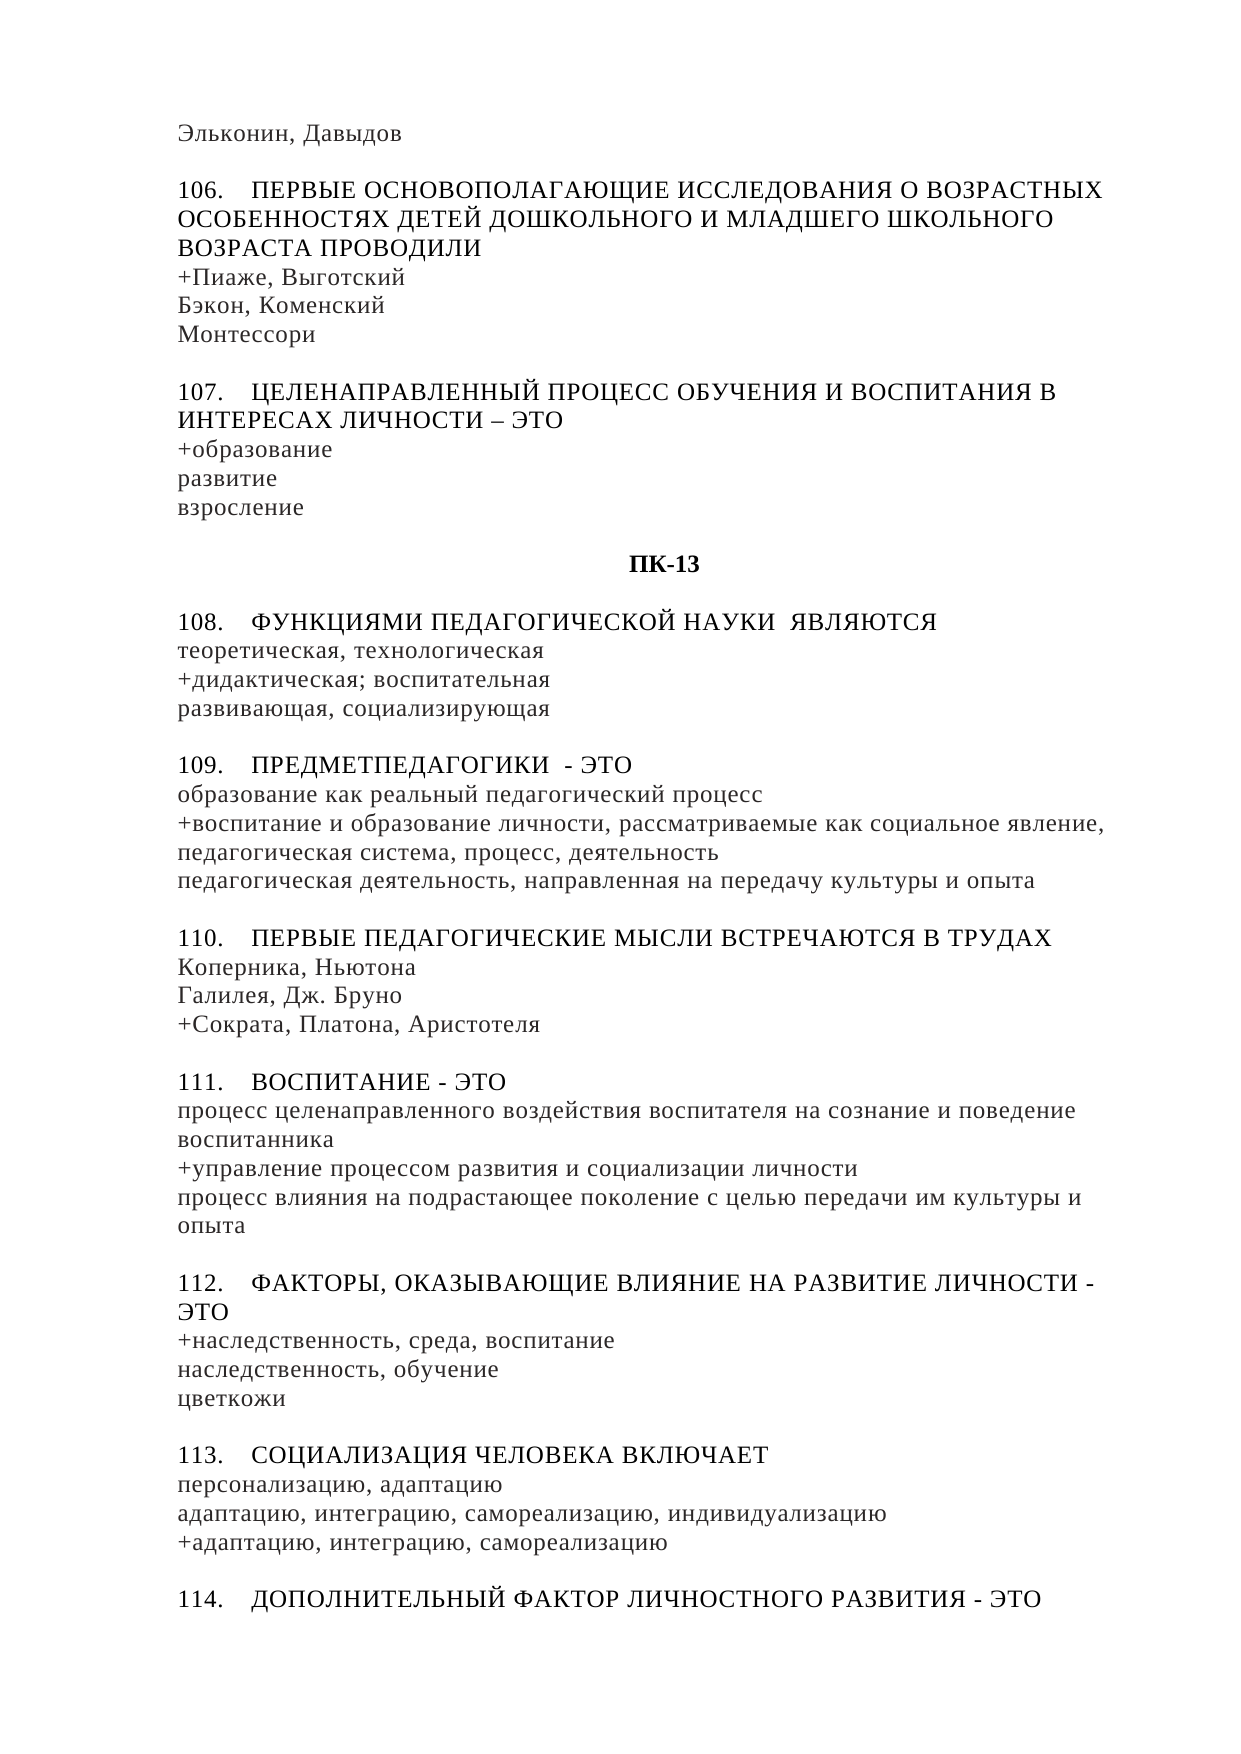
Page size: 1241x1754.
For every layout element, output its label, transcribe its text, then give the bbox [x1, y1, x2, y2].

list СОЦИАЛИЗАЦИЯ ЧЕЛОВЕКА ВКЛЮЧАЕТ [177, 1441, 1152, 1469]
text Монтессори [177, 319, 1152, 348]
text развивающая, социализирующая [177, 693, 1152, 722]
text Галилея, Дж. Бруно [177, 981, 1152, 1009]
text Бэкон, Коменский [177, 291, 1152, 319]
text взросление [177, 492, 1152, 521]
text педагогическая деятельность, направленная на передачу культуры и опыта [177, 866, 1152, 894]
text развитие [177, 463, 1152, 492]
list ЦЕЛЕНАПРАВЛЕННЫЙ ПРОЦЕСС ОБУЧЕНИЯ И ВОСПИТАНИЯ В ИНТЕРЕСАХ ЛИЧНОСТИ – ЭТО [177, 377, 1152, 434]
text персонализацию, адаптацию [177, 1469, 1152, 1498]
text процесс влияния на подрастающее поколение с целью передачи им культуры и опыта [177, 1182, 1152, 1239]
list ПРЕДМЕТПЕДАГОГИКИ - ЭТО [177, 751, 1152, 779]
text +управление процессом развития и социализации личности [177, 1153, 1152, 1182]
text Эльконин, Давыдов [177, 118, 1152, 147]
text +дидактическая; воспитательная [177, 664, 1152, 693]
text +Пиаже, Выготский [177, 262, 1152, 291]
list ПЕРВЫЕ ОСНОВОПОЛАГАЮЩИЕ ИССЛЕДОВАНИЯ О ВОЗРАСТНЫХ ОСОБЕННОСТЯХ ДЕТЕЙ ДОШКОЛЬНОГО И МЛАДШЕГО ШКОЛЬНОГО ВОЗРАСТА ПРОВОДИЛИ [177, 176, 1152, 262]
text Коперника, Ньютона [177, 952, 1152, 981]
text образование как реальный педагогический процесс [177, 779, 1152, 808]
text +адаптацию, интеграцию, самореализацию [177, 1527, 1152, 1556]
text +образование [177, 434, 1152, 463]
text теоретическая, технологическая [177, 636, 1152, 664]
list ВОСПИТАНИЕ - ЭТО [177, 1067, 1152, 1096]
text процесс целенаправленного воздействия воспитателя на сознание и поведение воспитанника [177, 1096, 1152, 1153]
text наследственность, обучение [177, 1354, 1152, 1383]
list ДОПОЛНИТЕЛЬНЫЙ ФАКТОР ЛИЧНОСТНОГО РАЗВИТИЯ - ЭТО [177, 1584, 1152, 1613]
list ФУНКЦИЯМИ ПЕДАГОГИЧЕСКОЙ НАУКИ ЯВЛЯЮТСЯ [177, 607, 1152, 636]
text адаптацию, интеграцию, самореализацию, индивидуализацию [177, 1498, 1152, 1527]
text ПК-13 [177, 549, 1152, 578]
list ПЕРВЫЕ ПЕДАГОГИЧЕСКИЕ МЫСЛИ ВСТРЕЧАЮТСЯ В ТРУДАХ [177, 923, 1152, 952]
list ФАКТОРЫ, ОКАЗЫВАЮЩИЕ ВЛИЯНИЕ НА РАЗВИТИЕ ЛИЧНОСТИ - ЭТО [177, 1268, 1152, 1326]
text цветкожи [177, 1383, 1152, 1412]
text +воспитание и образование личности, рассматриваемые как социальное явление, педагогическая система, процесс, деятельность [177, 808, 1152, 866]
text +Сократа, Платона, Аристотеля [177, 1009, 1152, 1038]
text +наследственность, среда, воспитание [177, 1326, 1152, 1354]
